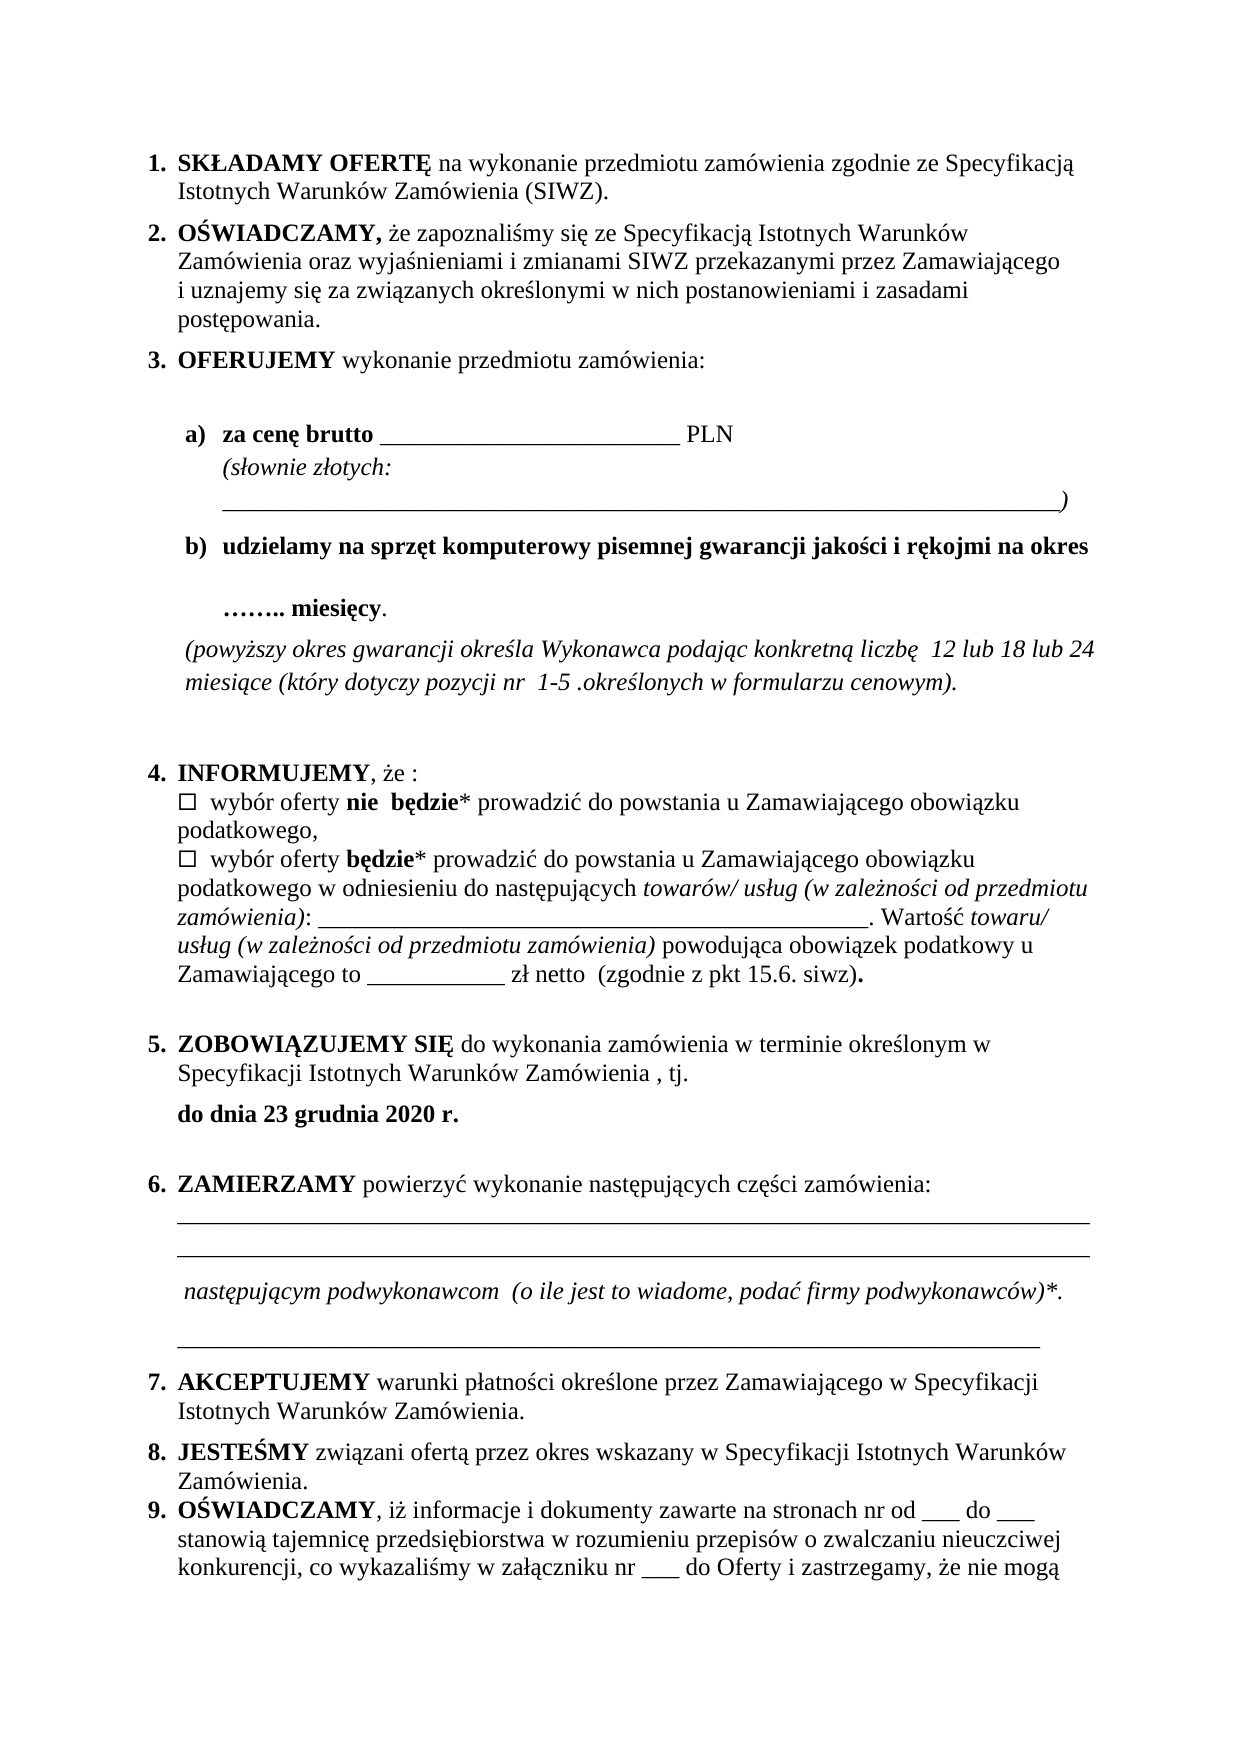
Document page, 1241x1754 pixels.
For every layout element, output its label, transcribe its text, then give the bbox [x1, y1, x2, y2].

text _____________________________________________________________________ [177, 1322, 1093, 1351]
list OFERUJEMY wykonanie przedmiotu zamówienia: [148, 345, 1093, 374]
text wybór oferty nie będzie* prowadzić do powstania u Zamawiającego obowiązku podatkowego, [177, 787, 1090, 844]
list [148, 1495, 1093, 1581]
text wybór oferty będzie* prowadzić do powstania u Zamawiającego obowiązku podatkowego w odniesieniu do następujących towarów/ usług (w zależności od przedmiotu zamówienia): ____________________________________________. Wartość towaru/ usług (w zależności od przedmiotu zamówienia) powodująca obowiązek podatkowy u Zamawiającego to ___________ zł netto (zgodnie z pkt 15.6. siwz). [177, 844, 1090, 988]
text następującym podwykonawcom (o ile jest to wiadome, podać firmy podwykonawców)*. [177, 1276, 1093, 1305]
text (powyższy okres gwarancji określa Wykonawca podając konkretną liczbę 12 lub 18 lub 24 miesiące (który dotyczy pozycji nr 1-5 .określonych w formularzu cenowym). [185, 634, 1107, 696]
list INFORMUJEMY, że : [148, 758, 1093, 787]
text …….. miesięcy. [222, 593, 1093, 621]
list za cenę brutto ________________________ PLN (słownie złotych: ___________________________________________________________________) [185, 419, 1093, 514]
list AKCEPTUJEMY warunki płatności określone przez Zamawiającego w Specyfikacji Istotnych Warunków Zamówienia. [148, 1367, 1093, 1425]
list OŚWIADCZAMY, że zapoznaliśmy się ze Specyfikacją Istotnych Warunków Zamówienia oraz wyjaśnieniami i zmianami SIWZ przekazanymi przez Zamawiającego i uznajemy się za związanych określonymi w nich postanowieniami i zasadami postępowania. [148, 218, 1093, 333]
list ZOBOWIĄZUJEMY SIĘ do wykonania zamówienia w terminie określonym w Specyfikacji Istotnych Warunków Zamówienia , tj. [148, 1029, 1093, 1087]
list SKŁADAMY OFERTĘ na wykonanie przedmiotu zamówienia zgodnie ze Specyfikacją Istotnych Warunków Zamówienia (SIWZ). [148, 148, 1093, 205]
list JESTEŚMY związani ofertą przez okres wskazany w Specyfikacji Istotnych Warunków Zamówienia. [148, 1437, 1093, 1495]
list ZAMIERZAMY powierzyć wykonanie następujących części zamówienia: [148, 1169, 1093, 1198]
text __________________________________________________________________________________________________________________________________________________ [177, 1198, 1093, 1260]
text do dnia 23 grudnia 2020 r. [177, 1099, 1093, 1128]
list udzielamy na sprzęt komputerowy pisemnej gwarancji jakości i rękojmi na okres [185, 531, 1093, 559]
